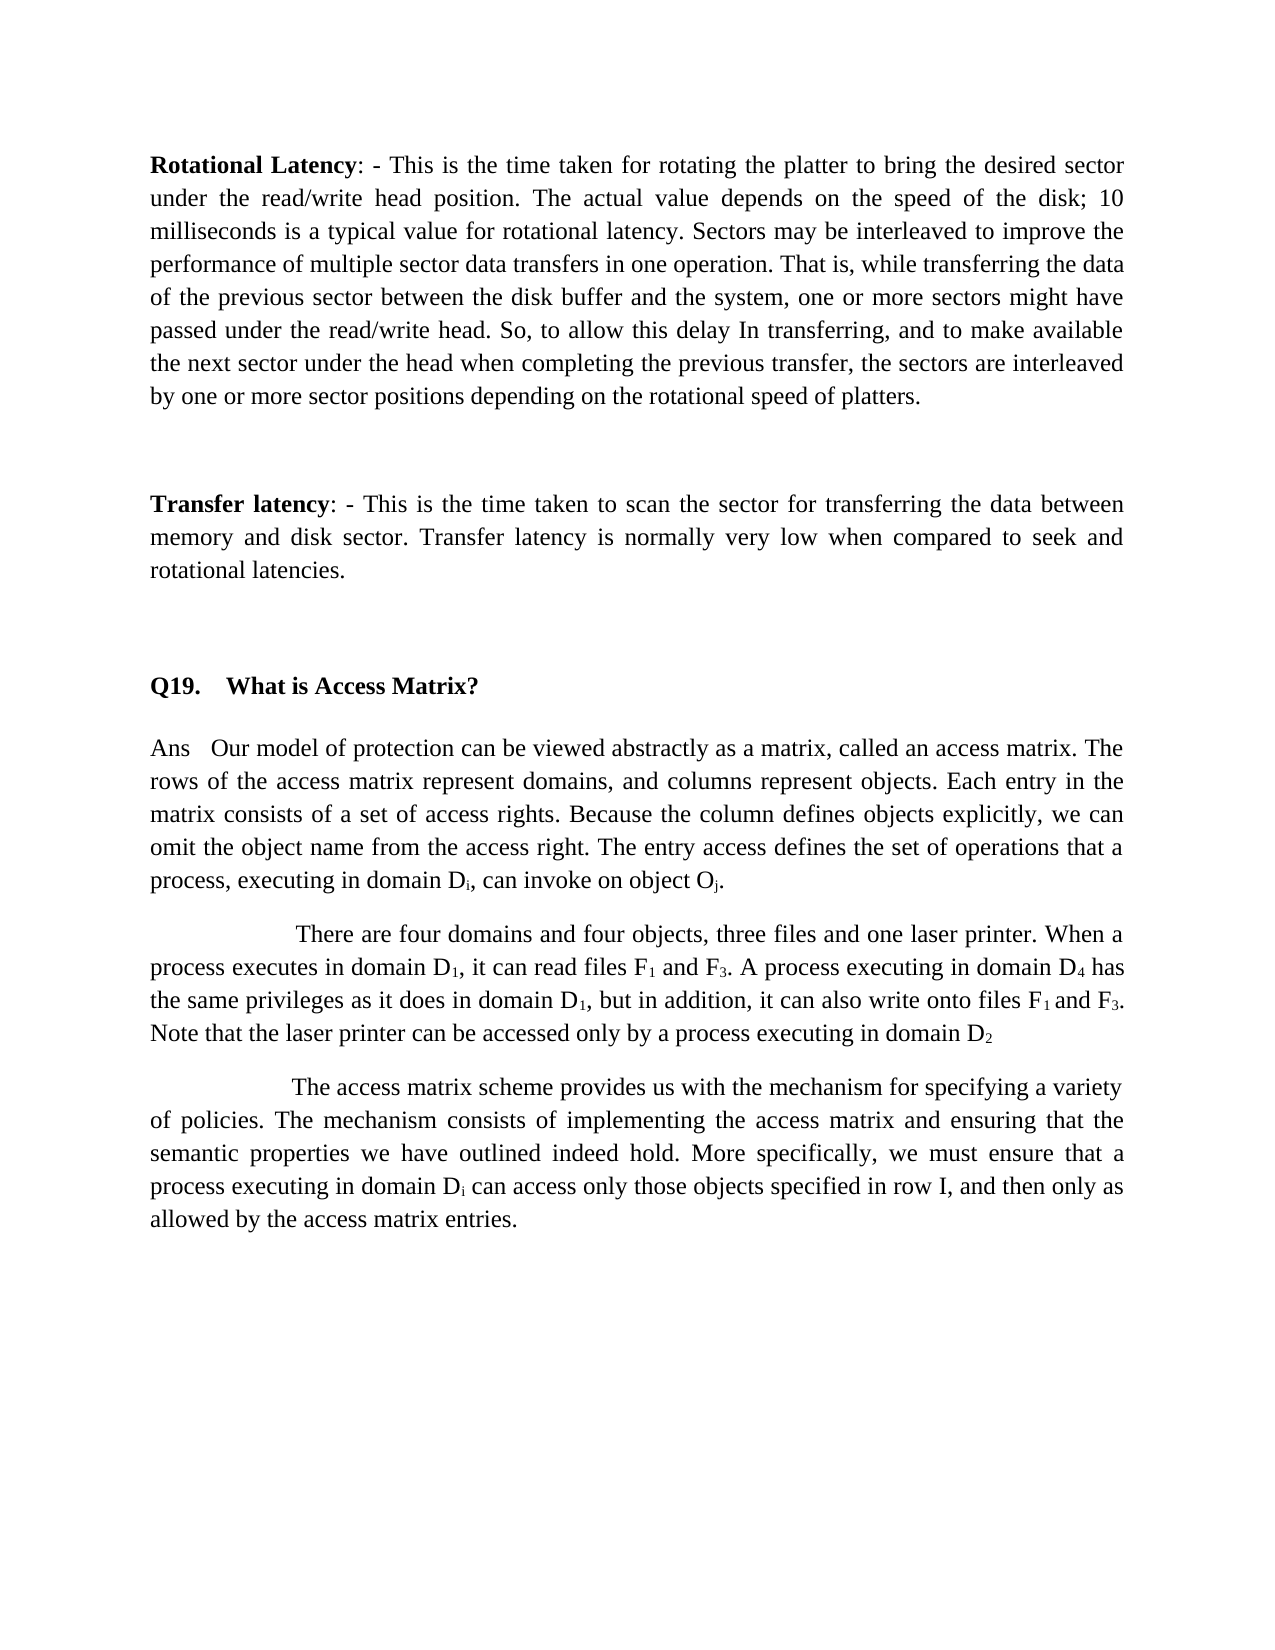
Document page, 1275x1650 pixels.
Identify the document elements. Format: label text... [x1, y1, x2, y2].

text The access matrix scheme provides us with the mechanism for specifying a variety of policies. The mechanism consists of implementing the access matrix and ensuring that the semantic properties we have outlined indeed hold. More specifically, we must ensure that a process executing in domain Di can access only those objects specified in row I, and then only as allowed by the access matrix entries. [150, 1072, 1125, 1233]
subtitle Q19. What is Access Matrix? [150, 671, 1125, 700]
text Transfer latency: - This is the time taken to scan the sector for transferring the data between memory and disk sector. Transfer latency is normally very low when compared to seek and rotational latencies. [150, 489, 1125, 584]
text Ans Our model of protection can be viewed abstractly as a matrix, called an access matrix. The rows of the access matrix represent domains, and columns represent objects. Each entry in the matrix consists of a set of access rights. Because the column defines objects explicitly, we can omit the object name from the access right. The entry access defines the set of operations that a process, executing in domain Di, can invoke on object Oj. [150, 733, 1125, 894]
text Rotational Latency: - This is the time taken for rotating the platter to bring the desired sector under the read/write head position. The actual value depends on the speed of the disk; 10 milliseconds is a typical value for rotational latency. Sectors may be interleaved to improve the performance of multiple sector data transfers in one operation. That is, while transferring the data of the previous sector between the disk buffer and the system, one or more sectors might have passed under the read/write head. So, to allow this delay In transferring, and to make available the next sector under the head when completing the previous transfer, the sectors are interleaved by one or more sector positions depending on the rotational speed of platters. [150, 150, 1125, 410]
text There are four domains and four objects, three files and one laser printer. When a process executes in domain D1, it can read files F1 and F3. A process executing in domain D4 has the same privileges as it does in domain D1, but in addition, it can also write onto files F1 and F3. Note that the laser printer can be accessed only by a process executing in domain D2 [150, 919, 1125, 1047]
